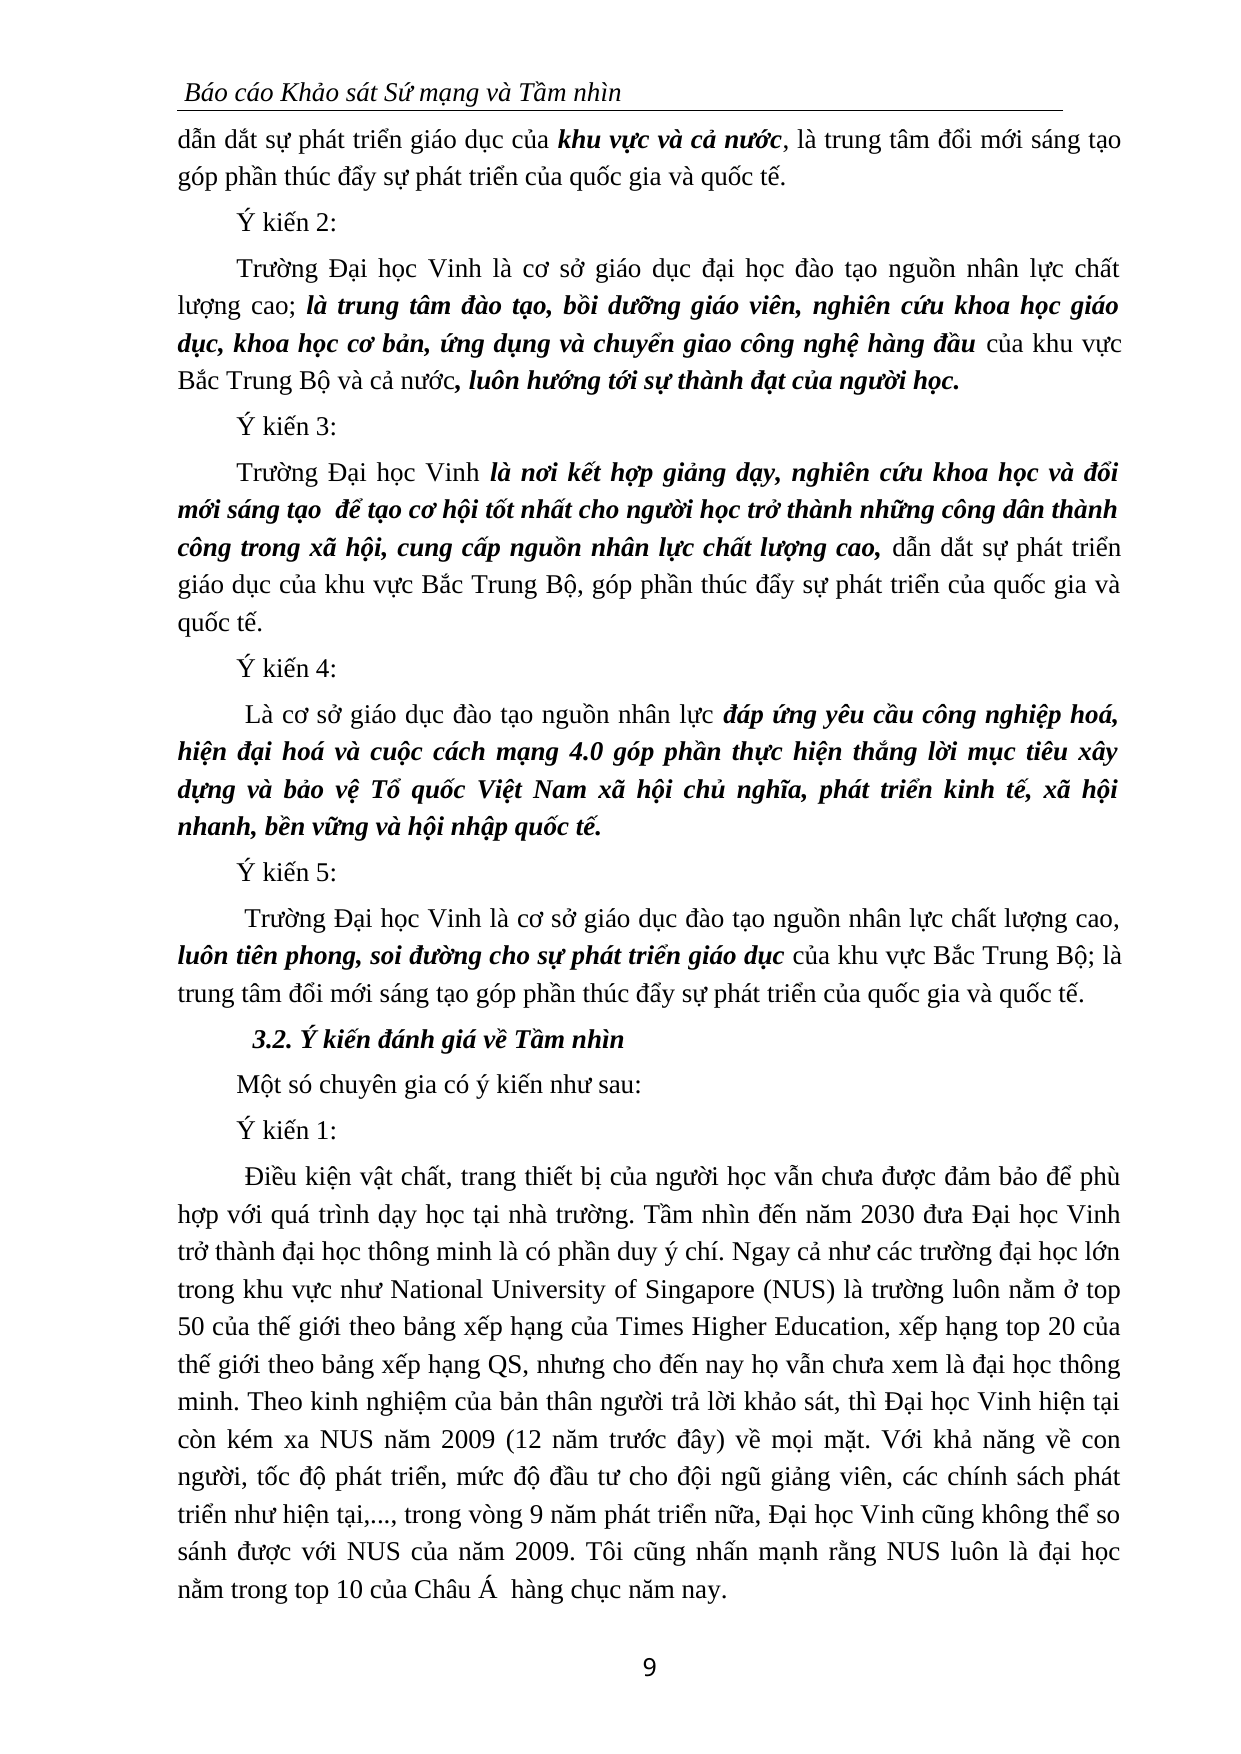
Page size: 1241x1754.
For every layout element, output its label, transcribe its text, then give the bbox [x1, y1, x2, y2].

text Là cơ sở giáo dục đào tạo nguồn nhân lực đáp ứng yêu cầu công nghiệp hoá, hiện đại hoá và cuộc cách mạng 4.0 góp phần thực hiện thắng lời mục tiêu xây dựng và bảo vệ Tổ quốc Việt Nam xã hội chủ nghĩa, phát triển kinh tế, xã hội nhanh, bền vững và hội nhập quốc tế. [177, 693, 1122, 843]
subtitle 3.2. Ý kiến đánh giá về Tầm nhìn [252, 1018, 1122, 1056]
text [177, 118, 1122, 193]
text Ý kiến 3: [177, 406, 1122, 443]
text Ý kiến 1: [177, 1110, 1122, 1147]
text Trường Đại học Vinh là cơ sở giáo dục đào tạo nguồn nhân lực chất lượng cao, luôn tiên phong, soi đường cho sự phát triển giáo dục của khu vực Bắc Trung Bộ; là trung tâm đổi mới sáng tạo góp phần thúc đẩy sự phát triển của quốc gia và quốc tế. [177, 897, 1122, 1010]
text Điều kiện vật chất, trang thiết bị của người học vẫn chưa được đảm bảo để phù hợp với quá trình dạy học tại nhà trường. Tầm nhìn đến năm 2030 đưa Đại học Vinh trở thành đại học thông minh là có phần duy ý chí. Ngay cả như các trường đại học lớn trong khu vực như National University of Singapore (NUS) là trường luôn nằm ở top 50 của thế giới theo bảng xếp hạng của Times Higher Education, xếp hạng top 20 của thế giới theo bảng xếp hạng QS, nhưng cho đến nay họ vẫn chưa xem là đại học thông minh. Theo kinh nghiệm của bản thân người trả lời khảo sát, thì Đại học Vinh hiện tại còn kém xa NUS năm 2009 (12 năm trước đây) về mọi mặt. Với khả năng về con người, tốc độ phát triển, mức độ đầu tư cho đội ngũ giảng viên, các chính sách phát triển như hiện tại,..., trong vòng 9 năm phát triển nữa, Đại học Vinh cũng không thể so sánh được với NUS của năm 2009. Tôi cũng nhấn mạnh rằng NUS luôn là đại học nằm trong top 10 của Châu Á hàng chục năm nay. [177, 1156, 1122, 1606]
text Ý kiến 2: [177, 201, 1122, 239]
text Một só chuyên gia có ý kiến như sau: [177, 1064, 1122, 1101]
text Trường Đại học Vinh là cơ sở giáo dục đại học đào tạo nguồn nhân lực chất lượng cao; là trung tâm đào tạo, bồi dưỡng giáo viên, nghiên cứu khoa học giáo dục, khoa học cơ bản, ứng dụng và chuyển giao công nghệ hàng đầu của khu vực Bắc Trung Bộ và cả nước, luôn hướng tới sự thành đạt của người học. [177, 247, 1122, 397]
text Ý kiến 5: [177, 851, 1122, 889]
text Ý kiến 4: [177, 647, 1122, 685]
text Trường Đại học Vinh là nơi kết hợp giảng dạy, nghiên cứu khoa học và đổi mới sáng tạo để tạo cơ hội tốt nhất cho người học trở thành những công dân thành công trong xã hội, cung cấp nguồn nhân lực chất lượng cao, dẫn dắt sự phát triển giáo dục của khu vực Bắc Trung Bộ, góp phần thúc đẩy sự phát triển của quốc gia và quốc tế. [177, 451, 1122, 639]
